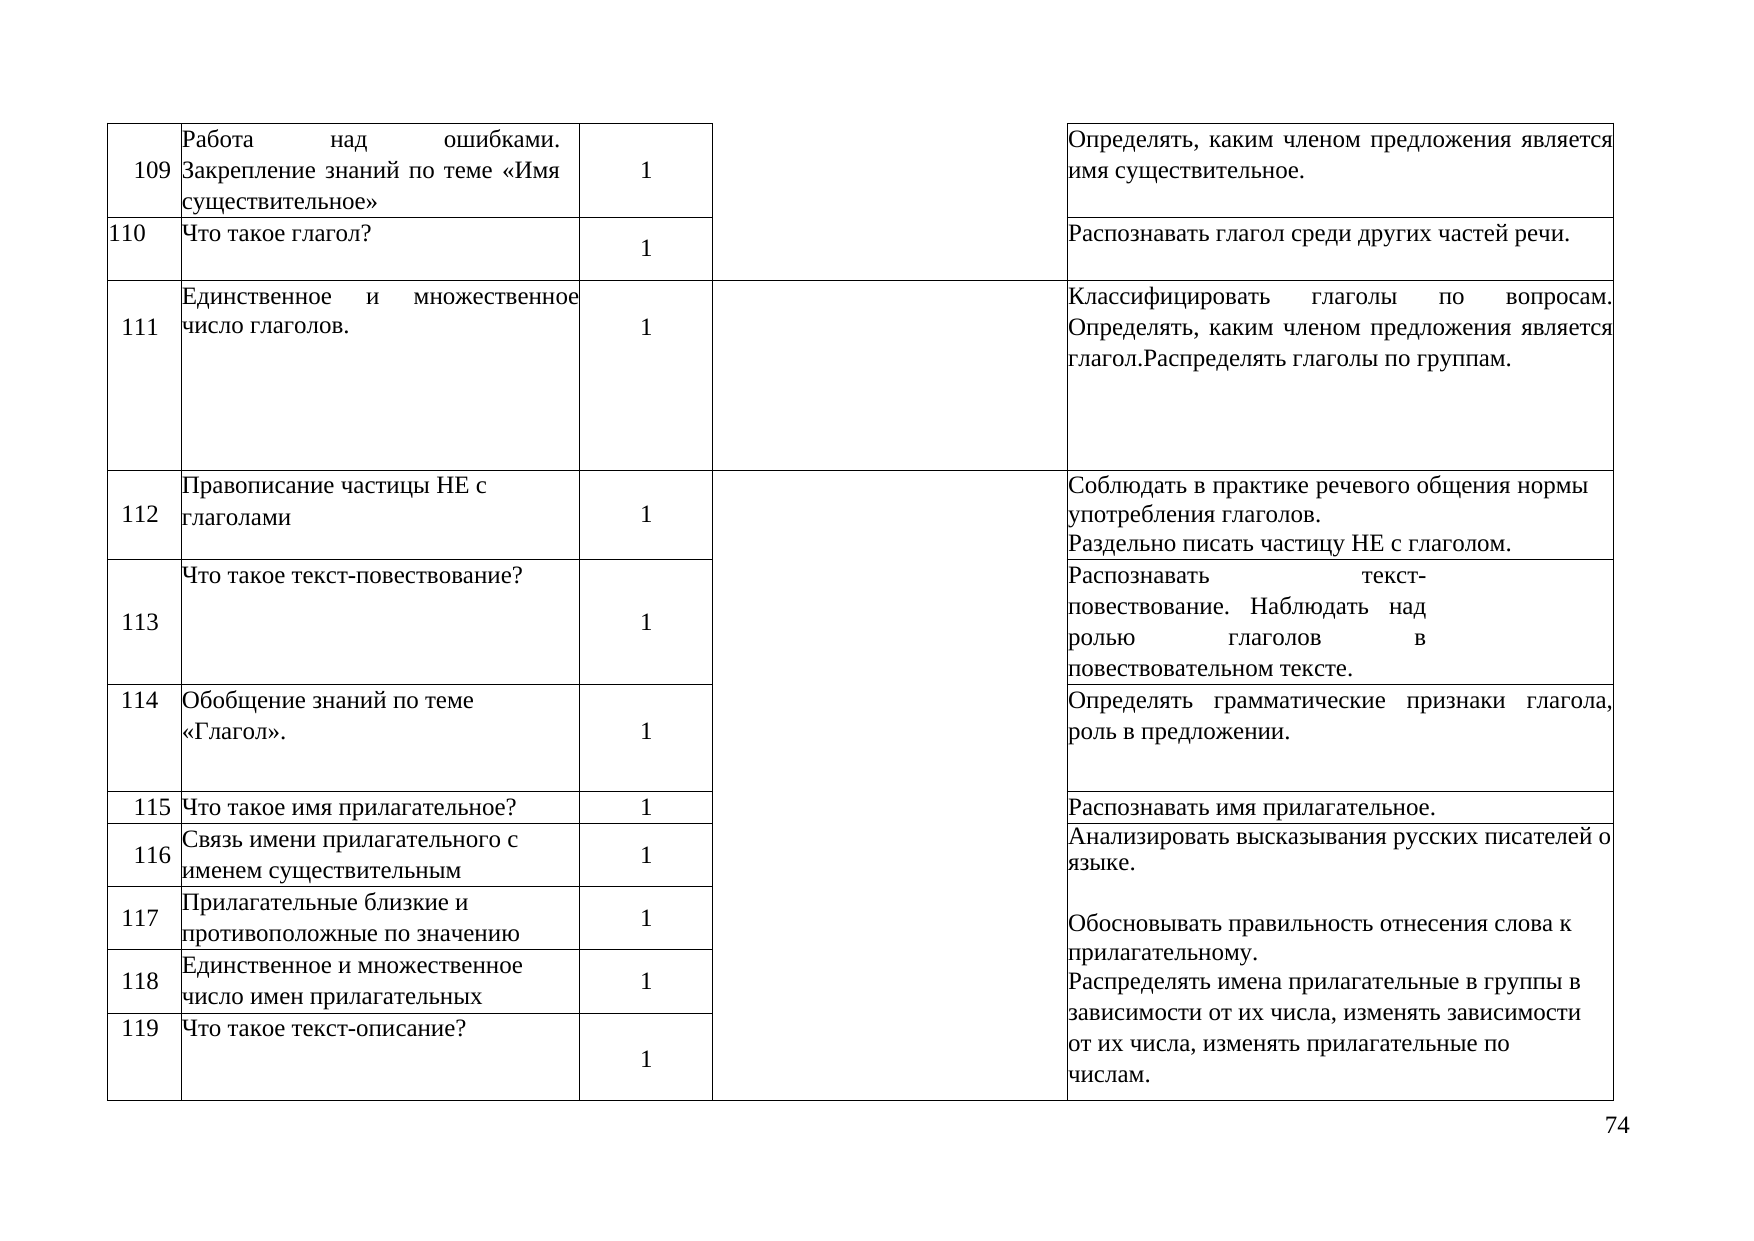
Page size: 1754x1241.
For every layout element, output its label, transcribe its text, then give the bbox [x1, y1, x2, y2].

table_cell [713, 471, 1067, 1100]
table_cell 1 [580, 281, 712, 469]
table_cell 1 [580, 950, 712, 1012]
table_cell Что такое имя прилагательное? [182, 792, 579, 823]
table_cell 1 [580, 685, 712, 791]
table_cell Связь имени прилагательного с именем существительным [182, 824, 579, 886]
table_cell Соблюдать в практике речевого общения нормы употребления глаголов. Раздельно писать частицу НЕ с глаголом. [1068, 471, 1613, 559]
table_cell 115 [108, 792, 181, 823]
table_header 109 [108, 124, 181, 217]
table_cell Что такое текст-описание? [182, 1014, 579, 1100]
table_cell 114 [108, 685, 181, 791]
table_cell Классифицировать глаголы по вопросам. Определять, каким членом предложения является глагол.Распределять глаголы по группам. [1068, 281, 1613, 469]
table_header Определять, каким членом предложения является имя существительное. [1068, 124, 1613, 217]
table_cell Прилагательные близкие и противоположные по значению [182, 887, 579, 949]
table_cell 118 [108, 950, 181, 1012]
table_cell Что такое глагол? [182, 218, 579, 280]
table_cell Определять грамматические признаки глагола, роль в предложении. [1068, 685, 1613, 791]
table_cell Единственное и множественное число глаголов. [182, 281, 579, 469]
table_cell 117 [108, 887, 181, 949]
table_cell 113 [108, 560, 181, 684]
table_cell 1 [580, 887, 712, 949]
table_cell Единственное и множественное число имен прилагательных [182, 950, 579, 1012]
table_cell 1 [580, 218, 712, 280]
table_cell Обобщение знаний по теме «Глагол». [182, 685, 579, 791]
table_cell [713, 281, 1067, 469]
table_cell 112 [108, 471, 181, 559]
table_cell 1 [580, 1014, 712, 1100]
table_cell Распознавать глагол среди других частей речи. [1068, 218, 1613, 280]
table_cell 1 [580, 792, 712, 823]
table_cell Что такое текст-повествование? [182, 560, 579, 684]
table_header 1 [580, 124, 712, 217]
table_cell Правописание частицы НЕ с глаголами [182, 471, 579, 559]
table_cell 1 [580, 560, 712, 684]
table_cell Анализировать высказывания русских писателей о языке. Обосновывать правильность отнесения слова к прилагательному. Распределять имена прилагательные в группы в зависимости от их числа, изменять зависимости от их числа, изменять прилагательные по числам. [1068, 824, 1613, 1100]
table_cell 119 [108, 1014, 181, 1100]
table_cell 116 [108, 824, 181, 886]
table_cell 1 [580, 824, 712, 886]
table_cell 110 [108, 218, 181, 280]
table_cell Распознавать имя прилагательное. [1068, 792, 1613, 823]
table_cell 111 [108, 281, 181, 469]
table_cell Распознавать текст-повествование. Наблюдать над ролью глаголов в повествовательном тексте. [1068, 560, 1613, 684]
table_cell 1 [580, 471, 712, 559]
table_header Работа над ошибками. Закрепление знаний по теме «Имя существительное» [182, 124, 579, 217]
table_header [713, 123, 1067, 280]
